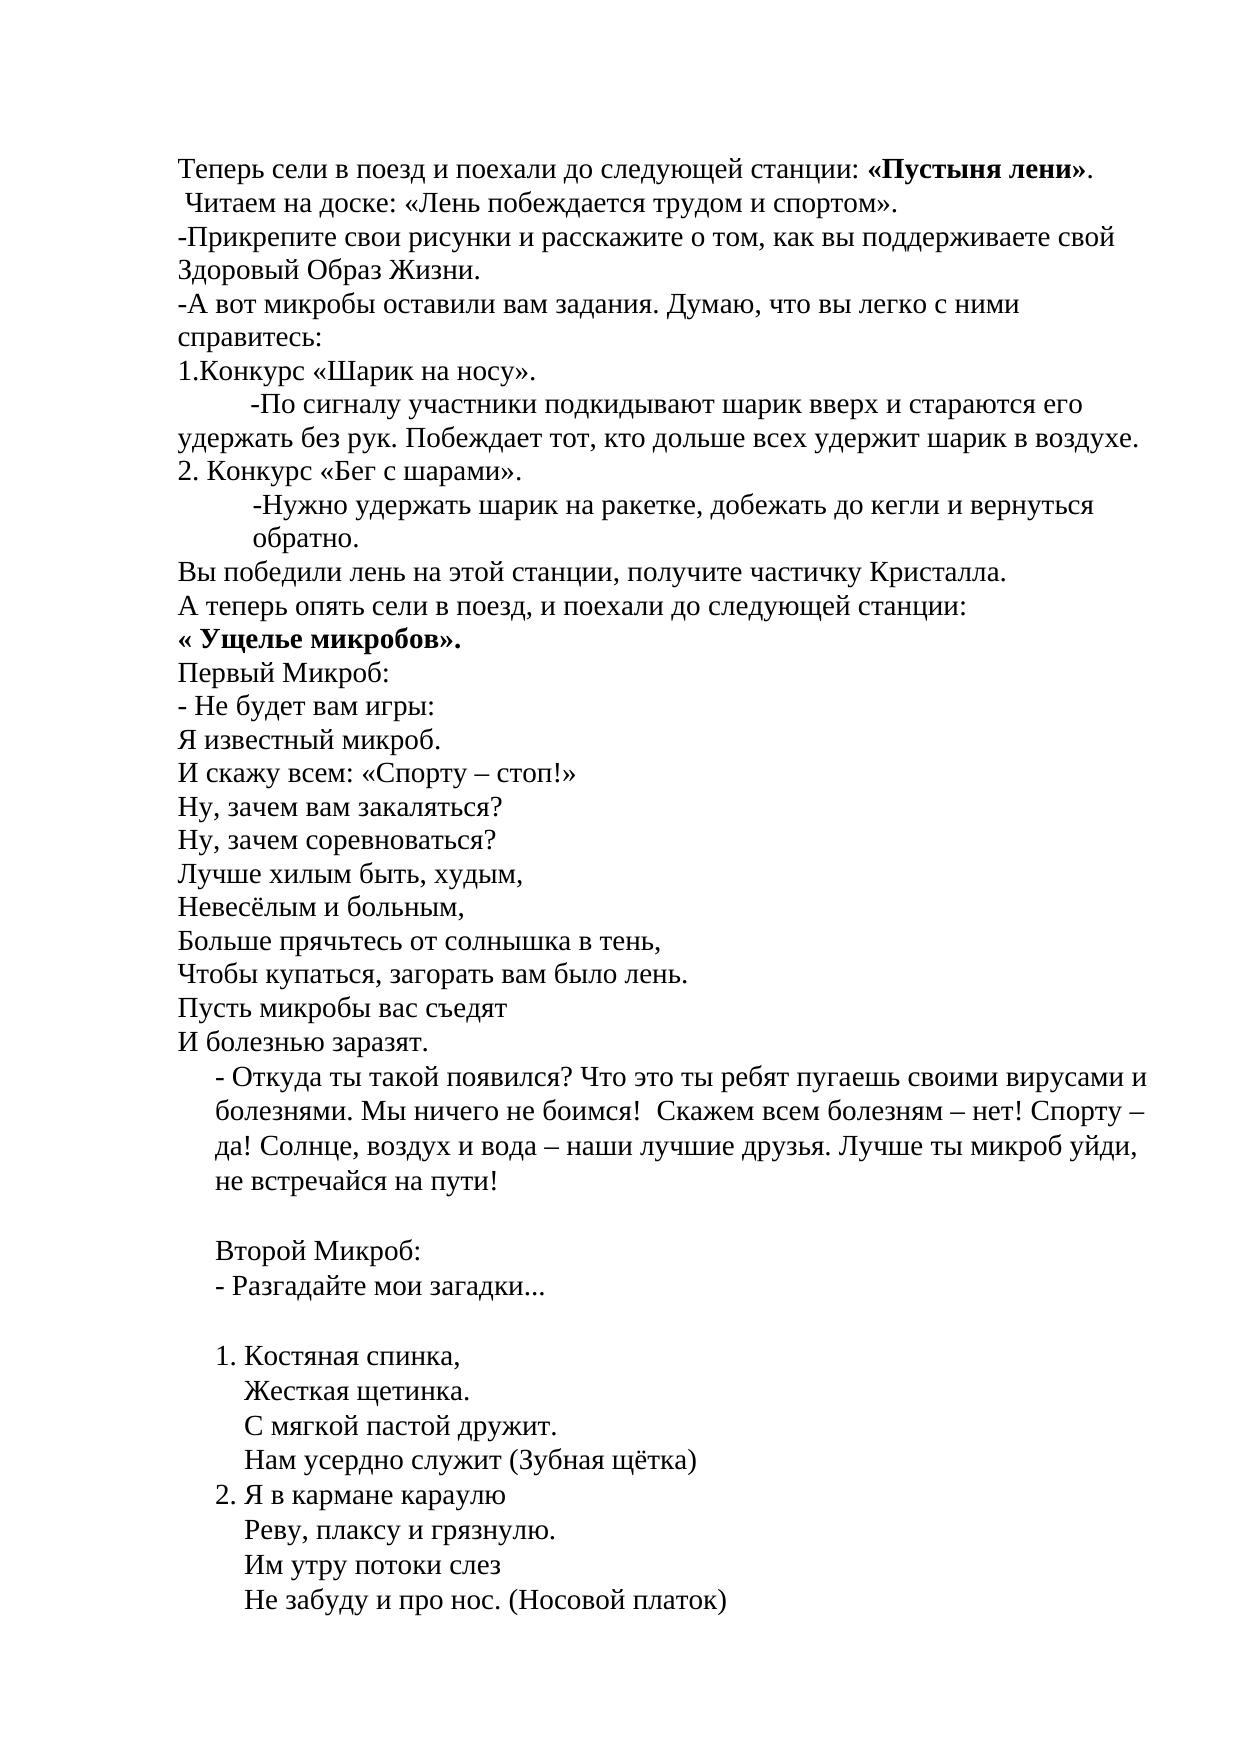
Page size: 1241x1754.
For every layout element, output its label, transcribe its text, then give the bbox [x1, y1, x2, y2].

text - Не будет вам игры: [177, 688, 1152, 722]
text -По сигналу участники подкидывают шарик вверх и стараются его удержать без рук. Побеждает тот, кто дольше всех удержит шарик в воздухе. [177, 386, 1152, 453]
text - Разгадайте мои загадки... [215, 1267, 1152, 1302]
text -Прикрепите свои рисунки и расскажите о том, как вы поддерживаете свой Здоровый Образ Жизни. [177, 219, 1152, 286]
text Не забуду и про нос. (Носовой платок) [215, 1581, 1152, 1616]
text Им утру потоки слез [215, 1546, 1152, 1581]
text Первый Микроб: [177, 655, 1152, 688]
text 2. Конкурс «Бег с шарами». [177, 453, 1152, 487]
text И болезнью заразят. [177, 1024, 1152, 1057]
text Читаем на доске: «Лень побеждается трудом и спортом». [177, 185, 1152, 219]
text « Ущелье микробов». [177, 621, 1152, 655]
text Ну, зачем вам закаляться? [177, 789, 1152, 822]
text - Откуда ты такой появился? Что это ты ребят пугаешь своими вирусами и болезнями. Мы ничего не боимся! Скажем всем болезням – нет! Спорту – да! Солнце, воздух и вода – наши лучшие друзья. Лучше ты микроб уйди, не встречайся на пути! [215, 1057, 1152, 1197]
text Невесёлым и больным, [177, 889, 1152, 923]
text И скажу всем: «Спорту – стоп!» [177, 755, 1152, 789]
text Нам усердно служит (Зубная щётка) [215, 1441, 1152, 1476]
text Больше прячьтесь от солнышка в тень, [177, 923, 1152, 957]
text -А вот микробы оставили вам задания. Думаю, что вы легко с ними справитесь: [177, 286, 1152, 353]
text Реву, плаксу и грязнулю. [215, 1511, 1152, 1546]
text Чтобы купаться, загорать вам было лень. [177, 957, 1152, 990]
text Второй Микроб: [215, 1232, 1152, 1267]
text Жесткая щетинка. [215, 1371, 1152, 1406]
text 1. Костяная спинка, [215, 1336, 1152, 1371]
text Теперь сели в поезд и поехали до следующей станции: «Пустыня лени». [177, 152, 1152, 185]
text Лучше хилым быть, худым, [177, 856, 1152, 889]
text Пусть микробы вас съедят [177, 990, 1152, 1024]
list -Нужно удержать шарик на ракетке, добежать до кегли и вернуться обратно. [252, 487, 1152, 554]
text Вы победили лень на этой станции, получите частичку Кристалла. [177, 554, 1152, 588]
text Ну, зачем соревноваться? [177, 822, 1152, 856]
text 1.Конкурс «Шарик на носу». [177, 353, 1152, 386]
text 2. Я в кармане караулю [215, 1476, 1152, 1511]
text А теперь опять сели в поезд, и поехали до следующей станции: [177, 588, 1152, 621]
text С мягкой пастой дружит. [215, 1406, 1152, 1441]
text Я известный микроб. [177, 722, 1152, 755]
